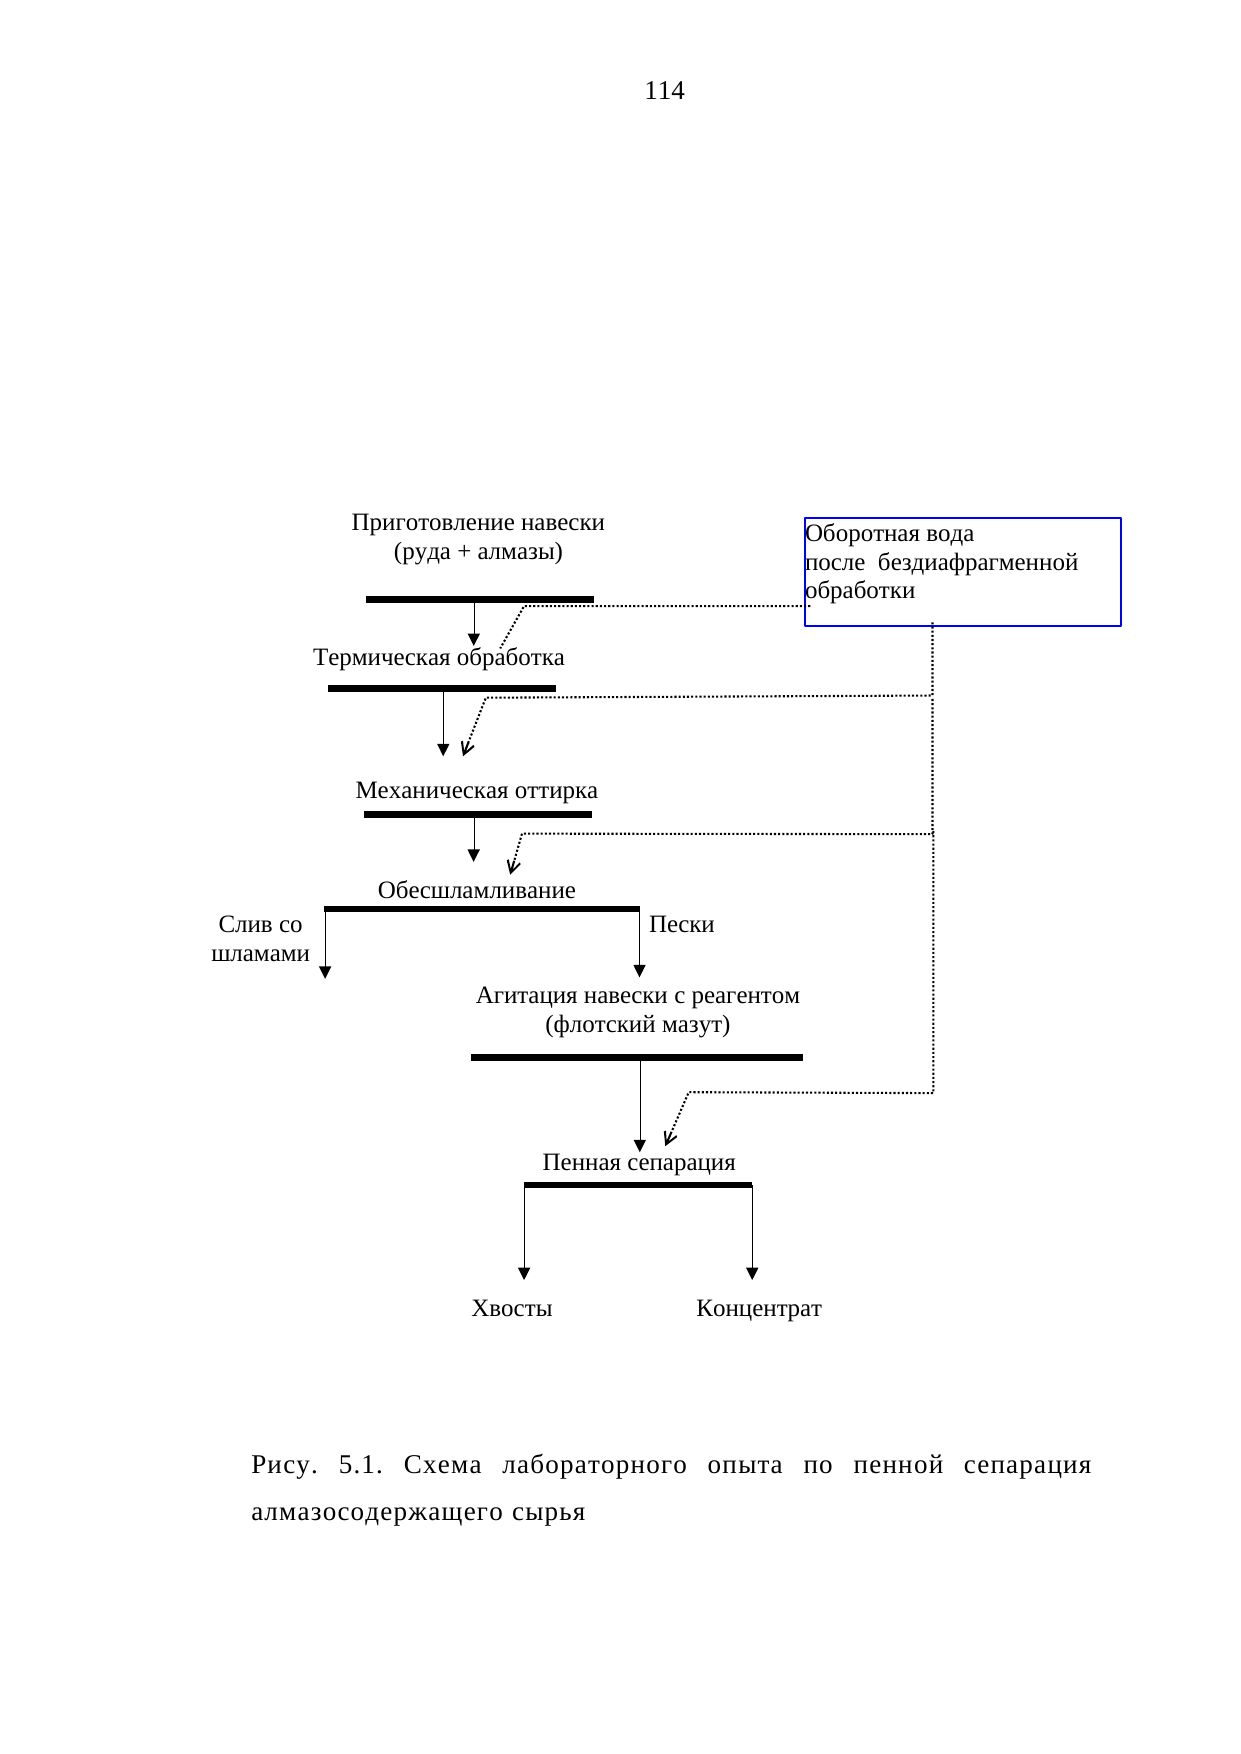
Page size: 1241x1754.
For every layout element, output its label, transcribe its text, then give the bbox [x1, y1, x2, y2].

text Рису. 5.1. Схема лабораторного опыта по пенной сепарация алмазосодержащего сырья [251, 1448, 1093, 1526]
